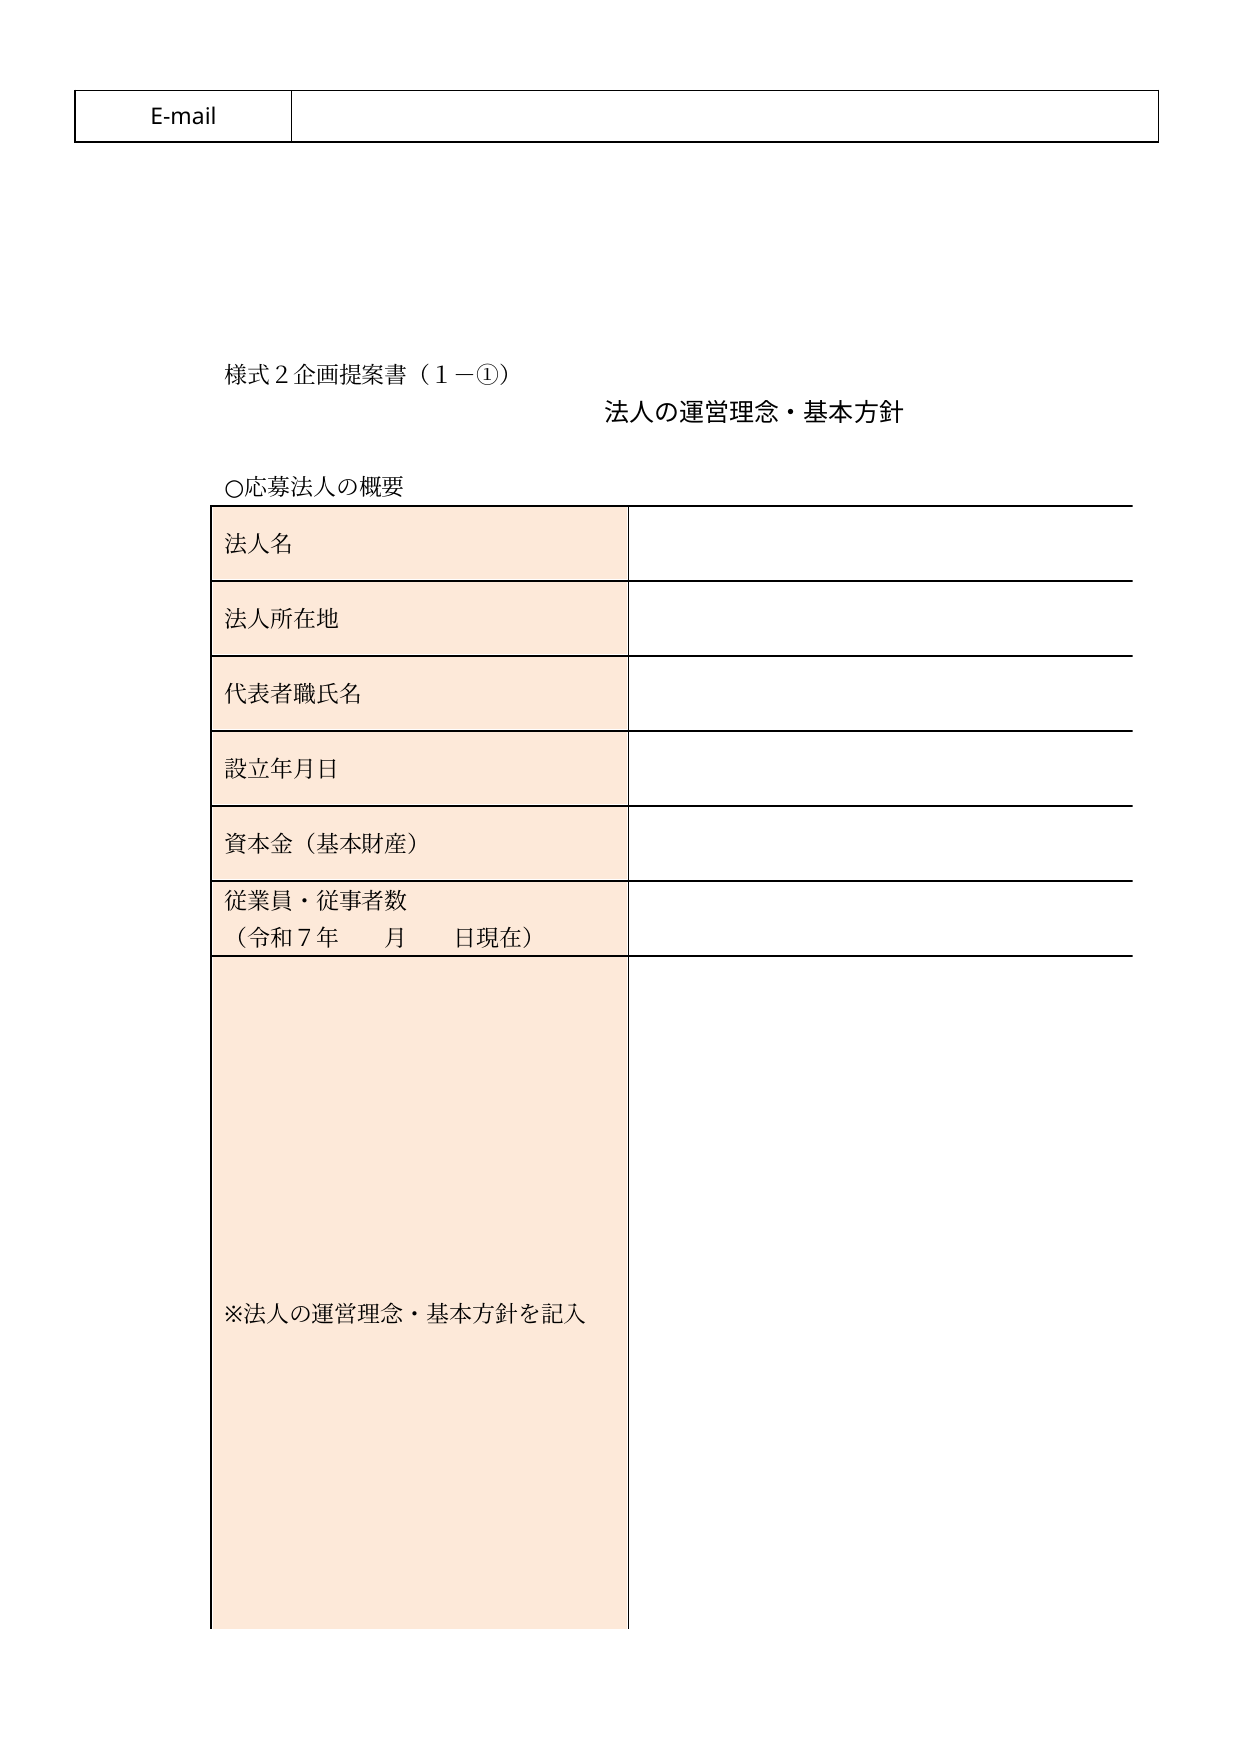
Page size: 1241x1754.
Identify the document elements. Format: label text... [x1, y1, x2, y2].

table_cell E-mail [76, 91, 291, 141]
table_cell [292, 91, 1158, 141]
